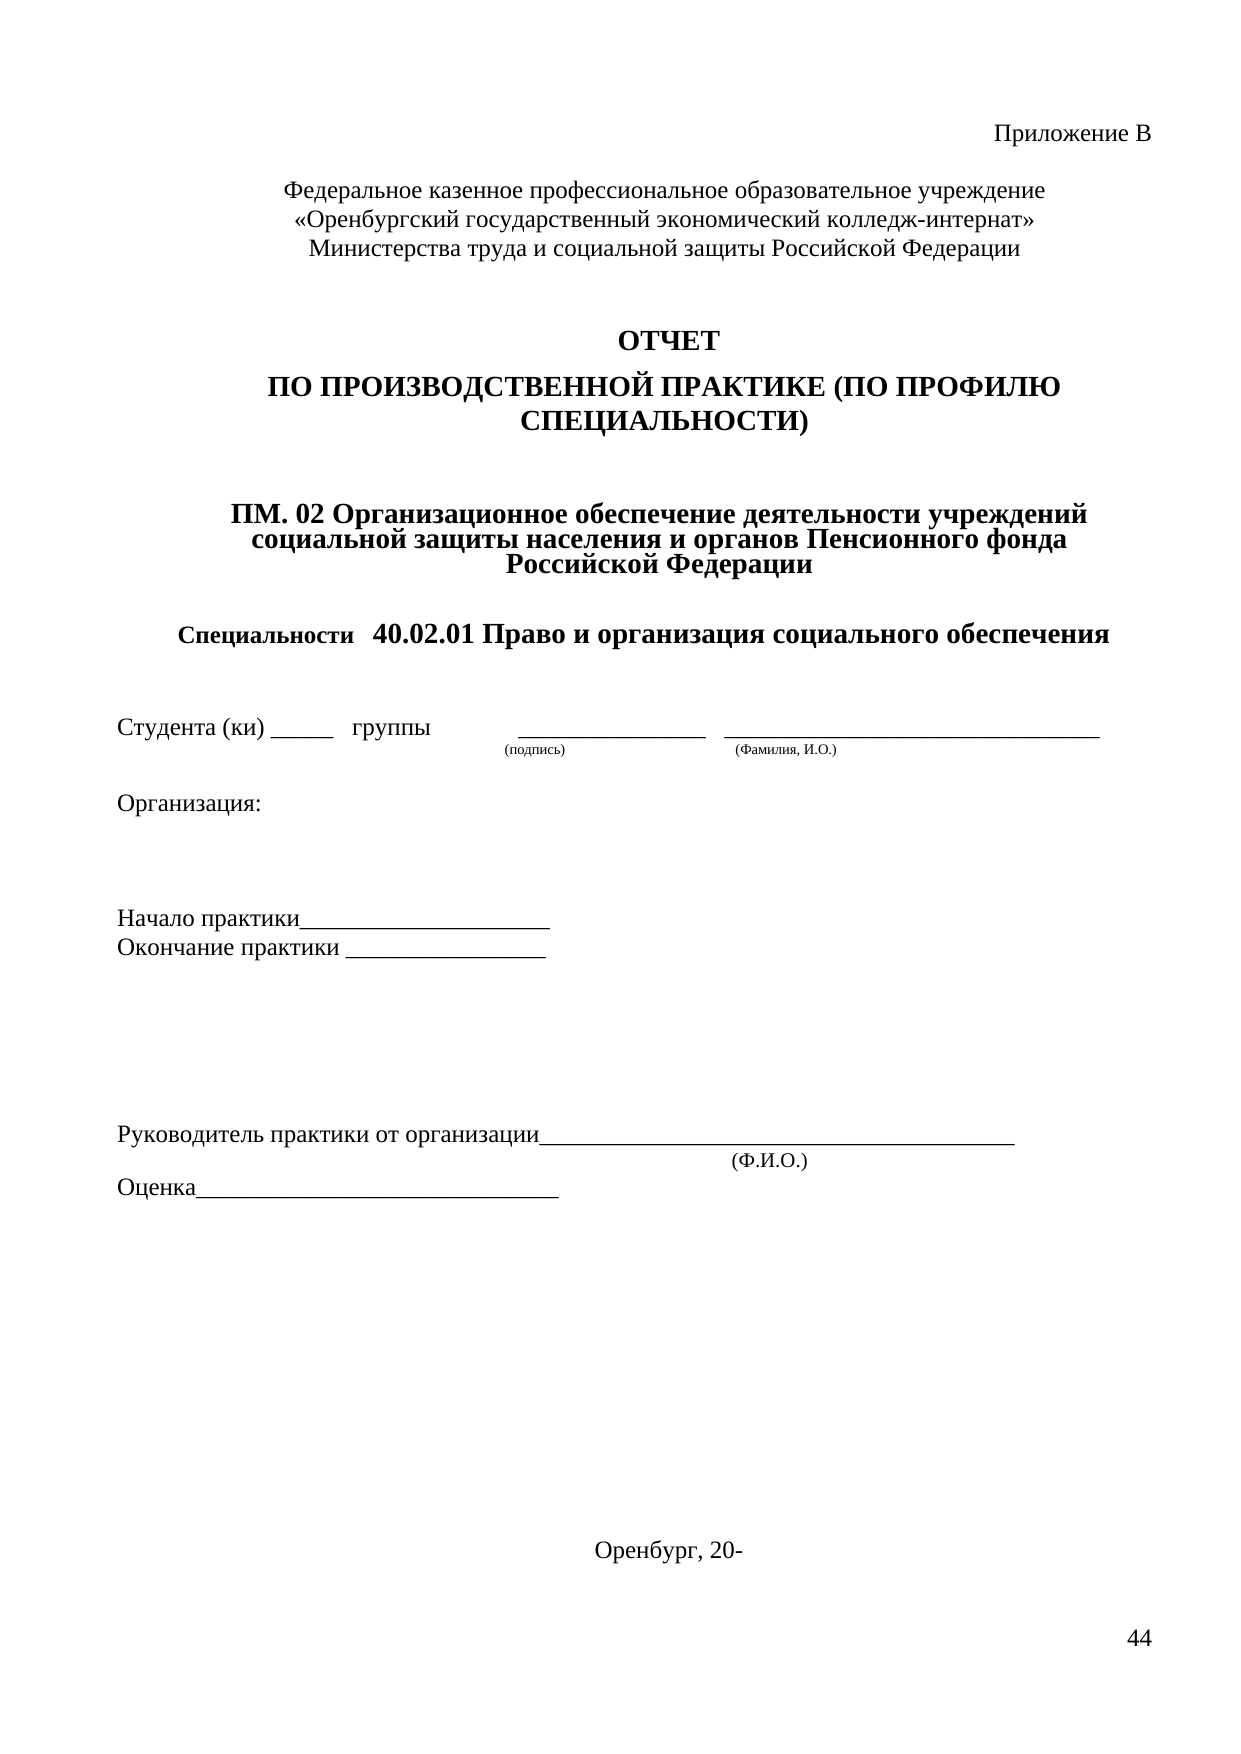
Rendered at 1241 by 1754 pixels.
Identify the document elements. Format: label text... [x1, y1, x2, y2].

text Федеральное казенное профессиональное образовательное учреждение [177, 176, 1152, 204]
text Приложение В [177, 118, 1152, 147]
text ОТЧЕТ [177, 323, 1160, 357]
table_cell Оценка_____________________________ [106, 1172, 1122, 1402]
table_header Студента (ки) _____ группы _______________ ______________________________ (подпись) (Фамилия, И.О.) [106, 712, 1122, 788]
text Оренбург, 20- [177, 1536, 1160, 1564]
text ПО ПРОИЗВОДСТВЕННОЙ ПРАКТИКЕ (ПО ПРОФИЛЮ СПЕЦИАЛЬНОСТИ) [177, 369, 1152, 436]
text ПМ. 02 Организационное обеспечение деятельности учреждений социальной защиты населения и органов Пенсионного фонда Российской Федерации [177, 503, 1141, 578]
table_cell Организация: Начало практики____________________ Окончание практики ________________ [106, 788, 1122, 1119]
table_cell Руководитель практики от организации______________________________________ (Ф.И.О.) [106, 1119, 1122, 1172]
text «Оренбургский государственный экономический колледж-интернат» [177, 204, 1152, 233]
text Министерства труда и социальной защиты Российской Федерации [177, 233, 1152, 262]
text Специальности 40.02.01 Право и организация социального обеспечения [177, 616, 1152, 650]
